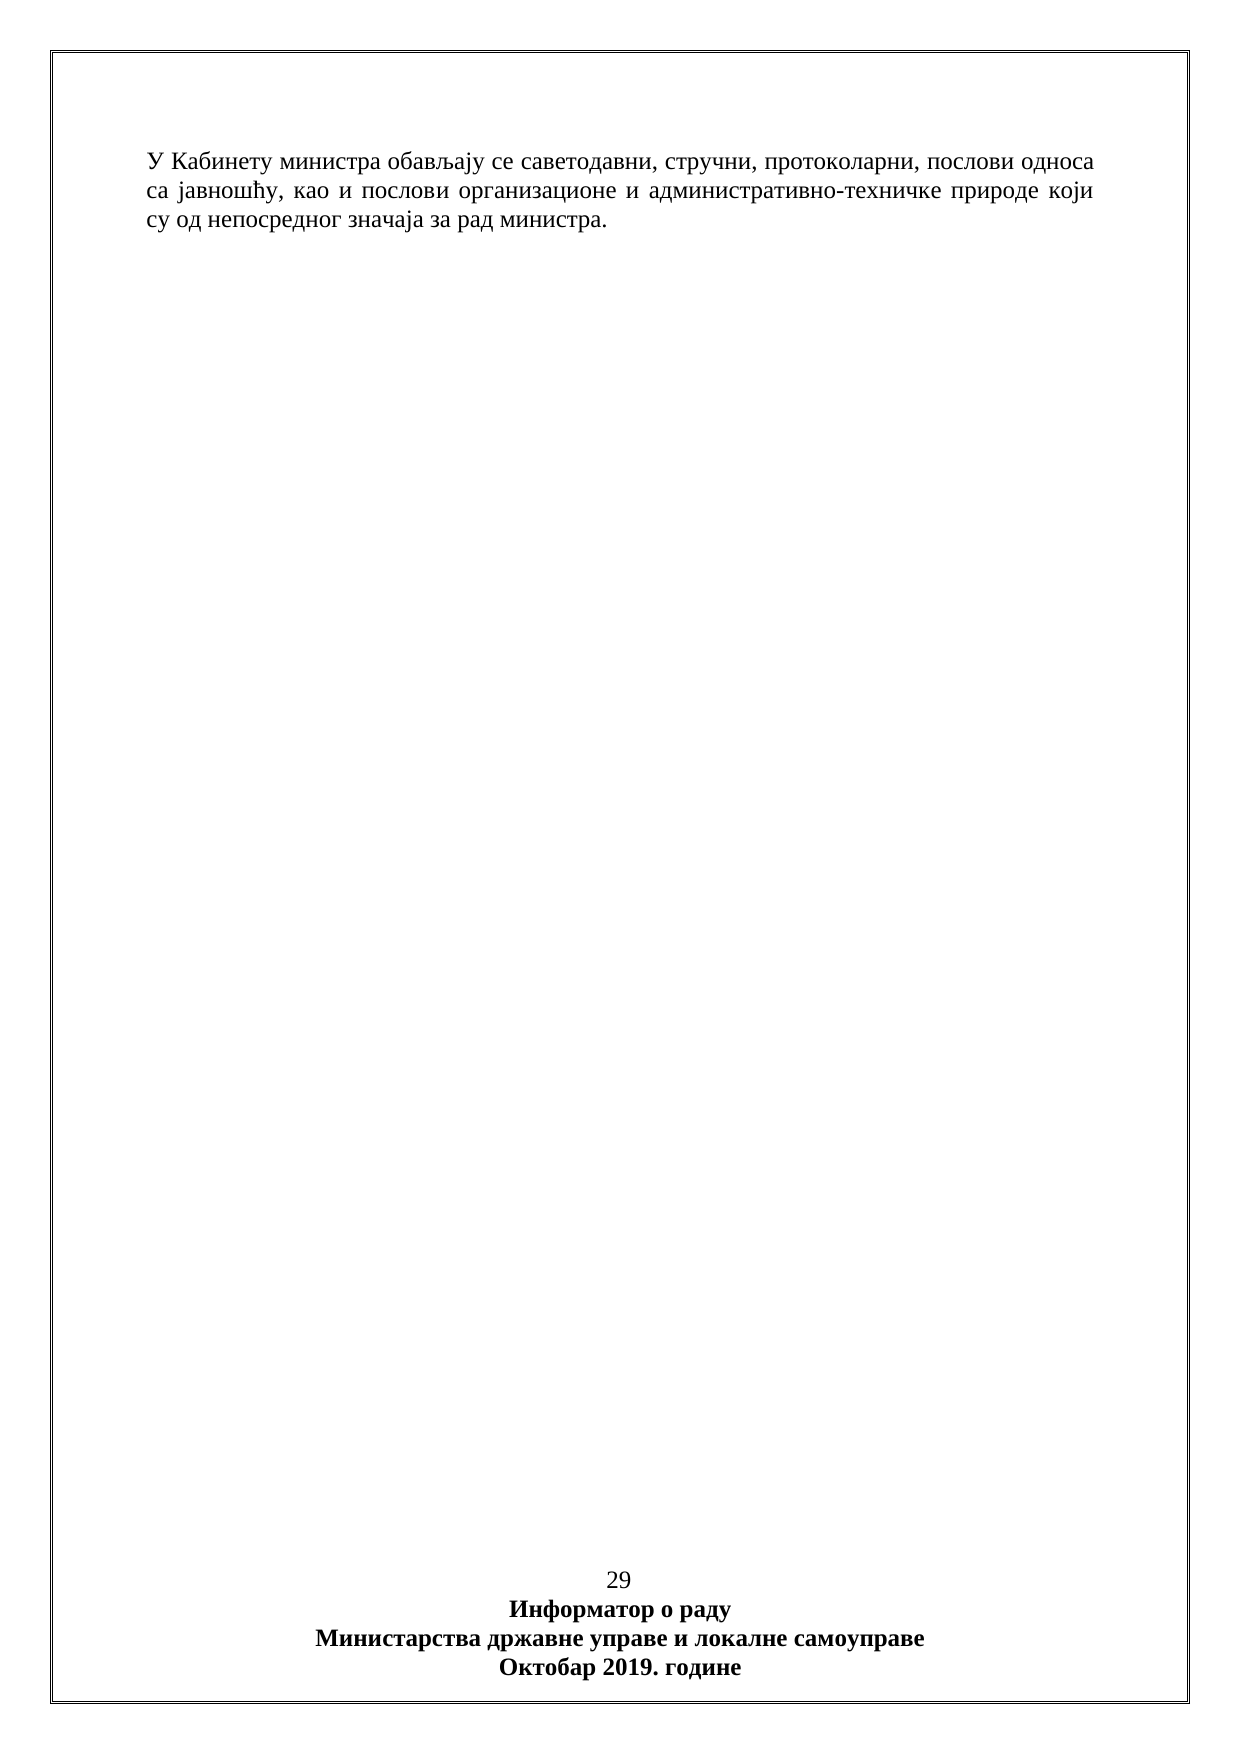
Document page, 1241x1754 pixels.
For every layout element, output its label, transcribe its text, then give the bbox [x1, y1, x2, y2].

text У Кабинету министра обављају се саветодавни, стручни, протоколарни, послови односа са јавношћу, као и послови организационе и административно-техничке природе који су од непосредног значаја за рад министра. [146, 146, 1094, 232]
